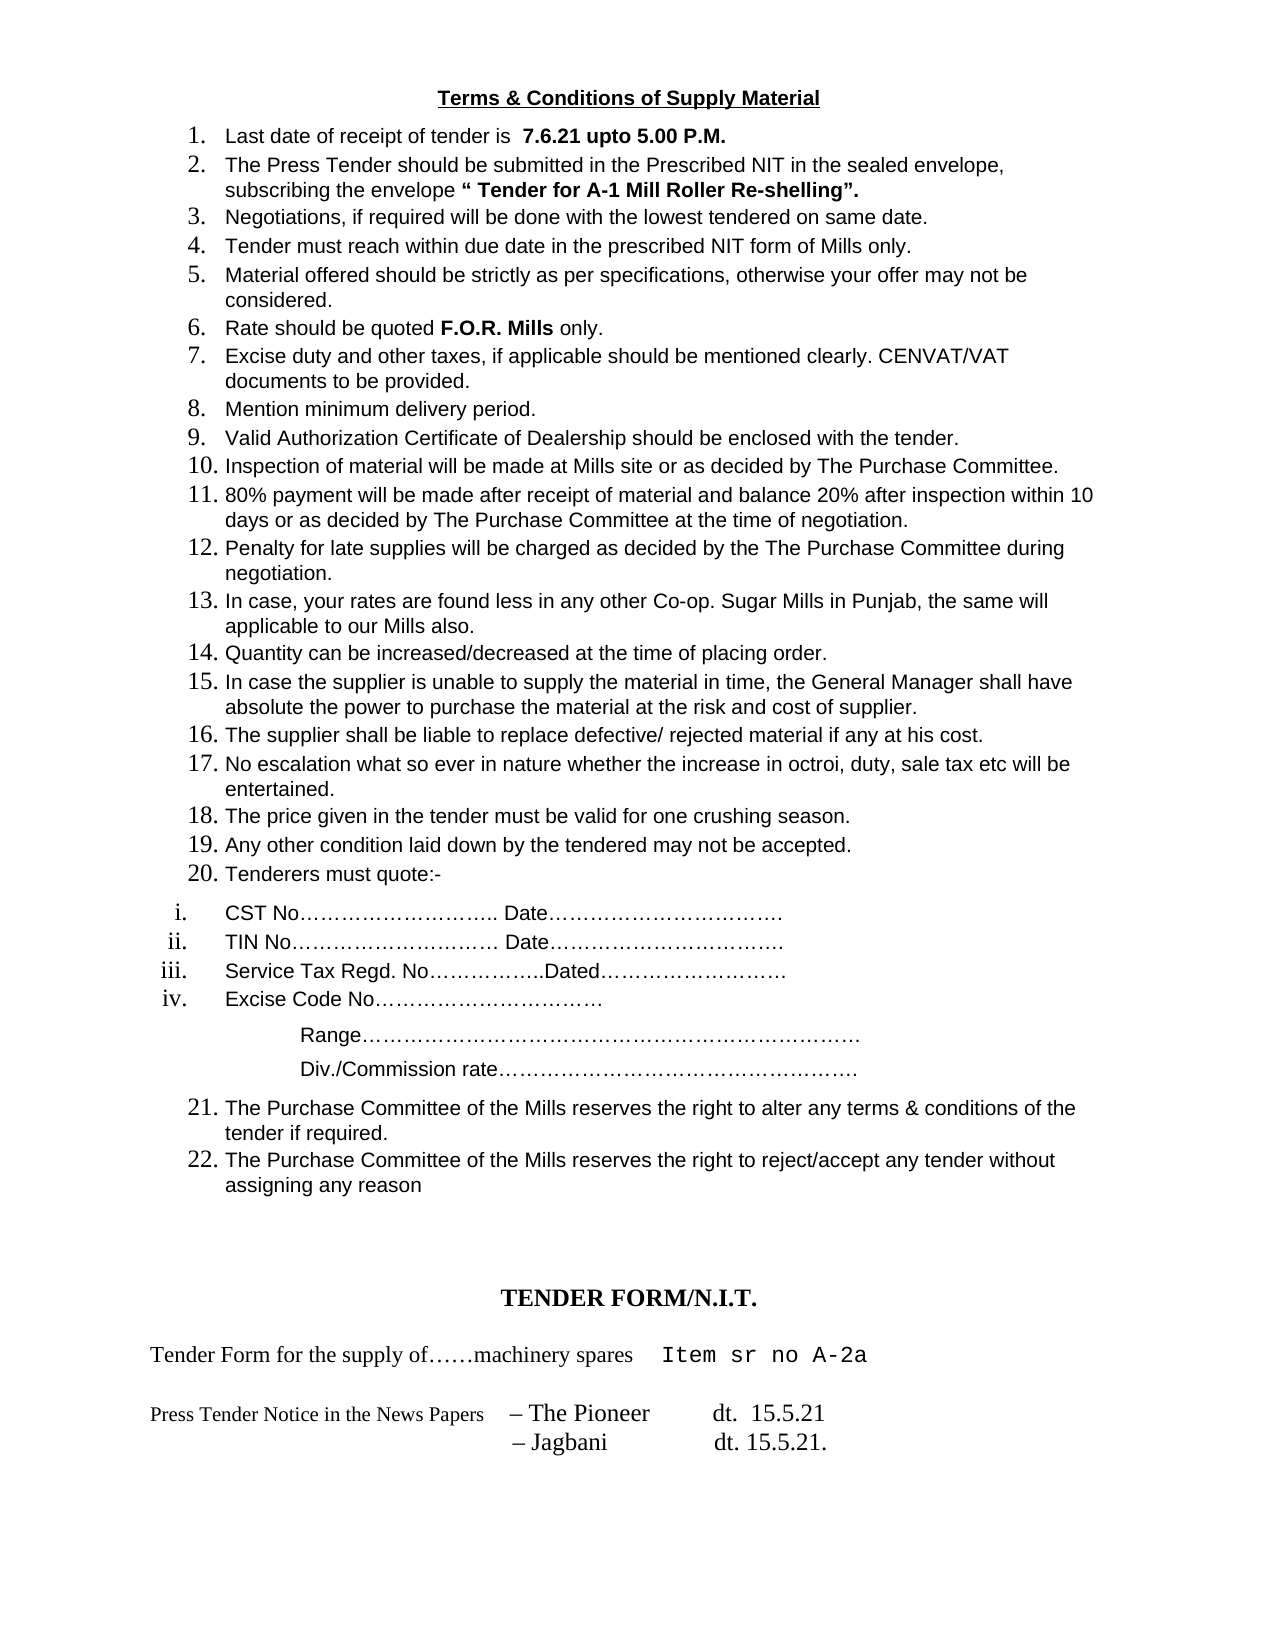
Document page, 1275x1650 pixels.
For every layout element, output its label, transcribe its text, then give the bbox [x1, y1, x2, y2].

list TIN No………………………… Date……………………………. [187, 926, 1107, 955]
text Press Tender Notice in the News Papers – The Pioneer dt. 15.5.21 [150, 1398, 1107, 1427]
text – Jagbani dt. 15.5.21. [150, 1427, 1107, 1456]
list CST No……………………….. Date……………………………. [187, 897, 1107, 926]
list The Press Tender should be submitted in the Prescribed NIT in the sealed envelope, subscribing the envelope “ Tender for A-1 Mill Roller Re-shelling”. [187, 149, 1107, 201]
list The Purchase Committee of the Mills reserves the right to alter any terms & conditions of the tender if required. [187, 1092, 1107, 1144]
list Tenderers must quote:- [187, 858, 1107, 887]
text Div./Commission rate……………………………………………. [300, 1057, 1107, 1081]
text Tender Form for the supply of……machinery spares Item sr no A-2a [150, 1341, 1107, 1369]
list In case, your rates are found less in any other Co-op. Sugar Mills in , the same will applicable to our Mills also. [187, 585, 1107, 637]
list Rate should be quoted F.O.R. Mills only. [187, 312, 1107, 340]
list Excise duty and other taxes, if applicable should be mentioned clearly. CENVAT/VAT documents to be provided. [187, 340, 1107, 393]
list Negotiations, if required will be done with the lowest tendered on same date. [187, 201, 1182, 230]
list The Purchase Committee of the Mills reserves the right to reject/accept any tender without assigning any reason [187, 1144, 1107, 1197]
list Any other condition laid down by the tendered may not be accepted. [187, 829, 1107, 858]
list Service Tax Regd. No……………..Dated……………………… [187, 955, 1107, 983]
text Range……………………………………………………………… [300, 1023, 1107, 1047]
list 80% payment will be made after receipt of material and balance 20% after inspection within 10 days or as decided by The Purchase Committee at the time of negotiation. [187, 479, 1107, 532]
list No escalation what so ever in nature whether the increase in octroi, duty, sale tax etc will be entertained. [187, 748, 1107, 800]
list In case the supplier is unable to supply the material in time, the General Manager shall have absolute the power to purchase the material at the risk and cost of supplier. [187, 666, 1107, 719]
text Terms & Conditions of Supply Material [150, 86, 1107, 109]
list The supplier shall be liable to replace defective/ rejected material if any at his cost. [187, 719, 1107, 748]
list Excise Code No…………………………… [187, 983, 1107, 1012]
list Penalty for late supplies will be charged as decided by the The Purchase Committee during negotiation. [187, 532, 1107, 585]
list Quantity can be increased/decreased at the time of placing order. [187, 637, 1107, 666]
list Last date of receipt of tender is 7.6.21 upto 5.00 P.M. [187, 120, 1107, 149]
list Material offered should be strictly as per specifications, otherwise your offer may not be considered. [187, 259, 1107, 312]
list Inspection of material will be made at Mills site or as decided by The Purchase Committee. [187, 451, 1107, 479]
list Tender must reach within due date in the prescribed NIT form of Mills only. [187, 230, 1107, 259]
list Mention minimum delivery period. [187, 393, 1107, 422]
text TENDER FORM/N.I.T. [150, 1283, 1107, 1312]
list The price given in the tender must be valid for one crushing season. [187, 800, 1107, 829]
list Valid Authorization Certificate of Dealership should be enclosed with the tender. [187, 422, 1107, 451]
